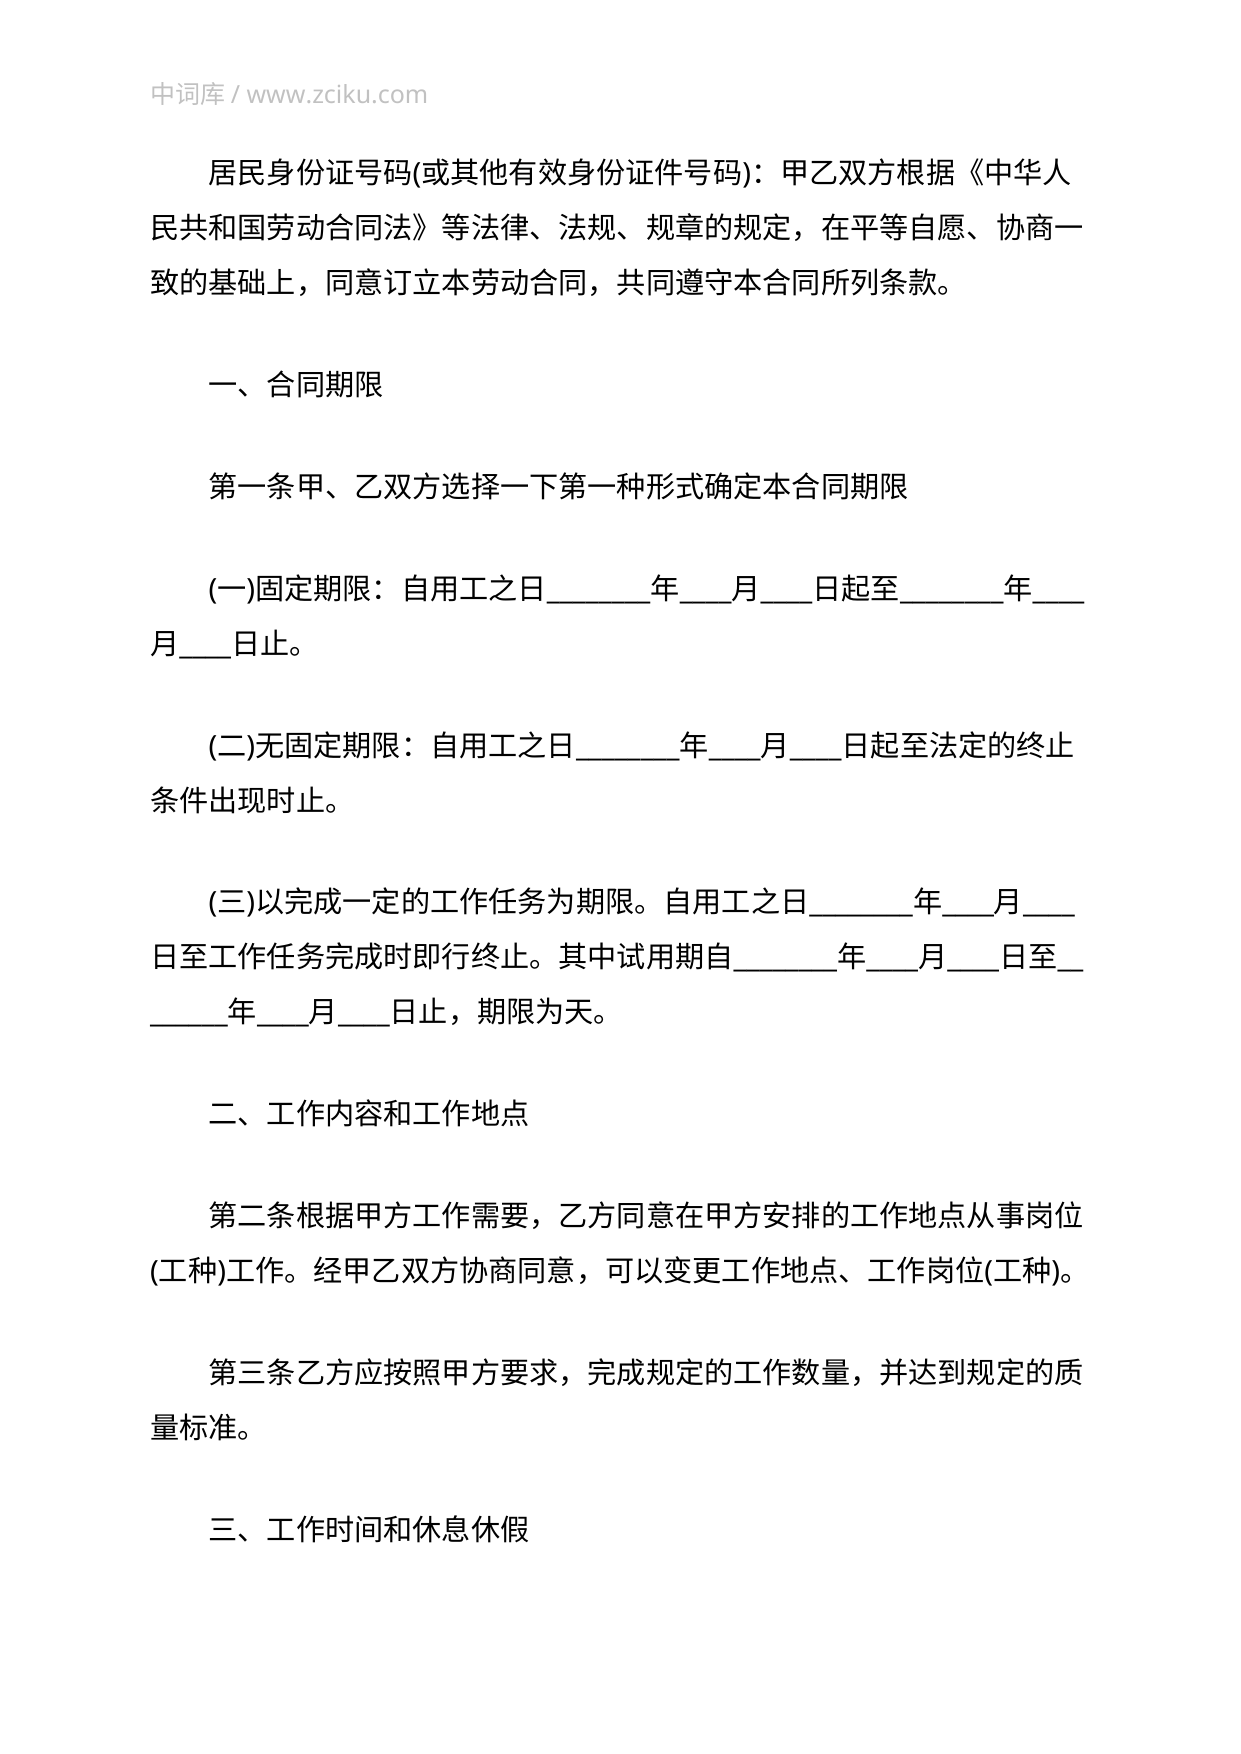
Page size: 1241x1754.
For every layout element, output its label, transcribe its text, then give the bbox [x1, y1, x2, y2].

text 第三条乙方应按照甲方要求，完成规定的工作数量，并达到规定的质量标准。 [150, 1349, 1090, 1447]
text 三、工作时间和休息休假 [150, 1506, 1090, 1548]
text (二)无固定期限：自用工之日________年____月____日起至法定的终止条件出现时止。 [150, 722, 1090, 819]
text 居民身份证号码(或其他有效身份证件号码)：甲乙双方根据《中华人民共和国劳动合同法》等法律、法规、规章的规定，在平等自愿、协商一致的基础上，同意订立本劳动合同，共同遵守本合同所列条款。 [150, 150, 1090, 302]
text 二、工作内容和工作地点 [150, 1091, 1090, 1133]
text (一)固定期限：自用工之日________年____月____日起至________年____月____日止。 [150, 565, 1090, 663]
text 一、合同期限 [150, 362, 1090, 404]
text (三)以完成一定的工作任务为期限。自用工之日________年____月____日至工作任务完成时即行终止。其中试用期自________年____月____日至________年____月____日止，期限为天。 [150, 879, 1090, 1031]
text 第一条甲、乙双方选择一下第一种形式确定本合同期限 [150, 463, 1090, 506]
text 第二条根据甲方工作需要，乙方同意在甲方安排的工作地点从事岗位(工种)工作。经甲乙双方协商同意，可以变更工作地点、工作岗位(工种)。 [150, 1193, 1090, 1290]
